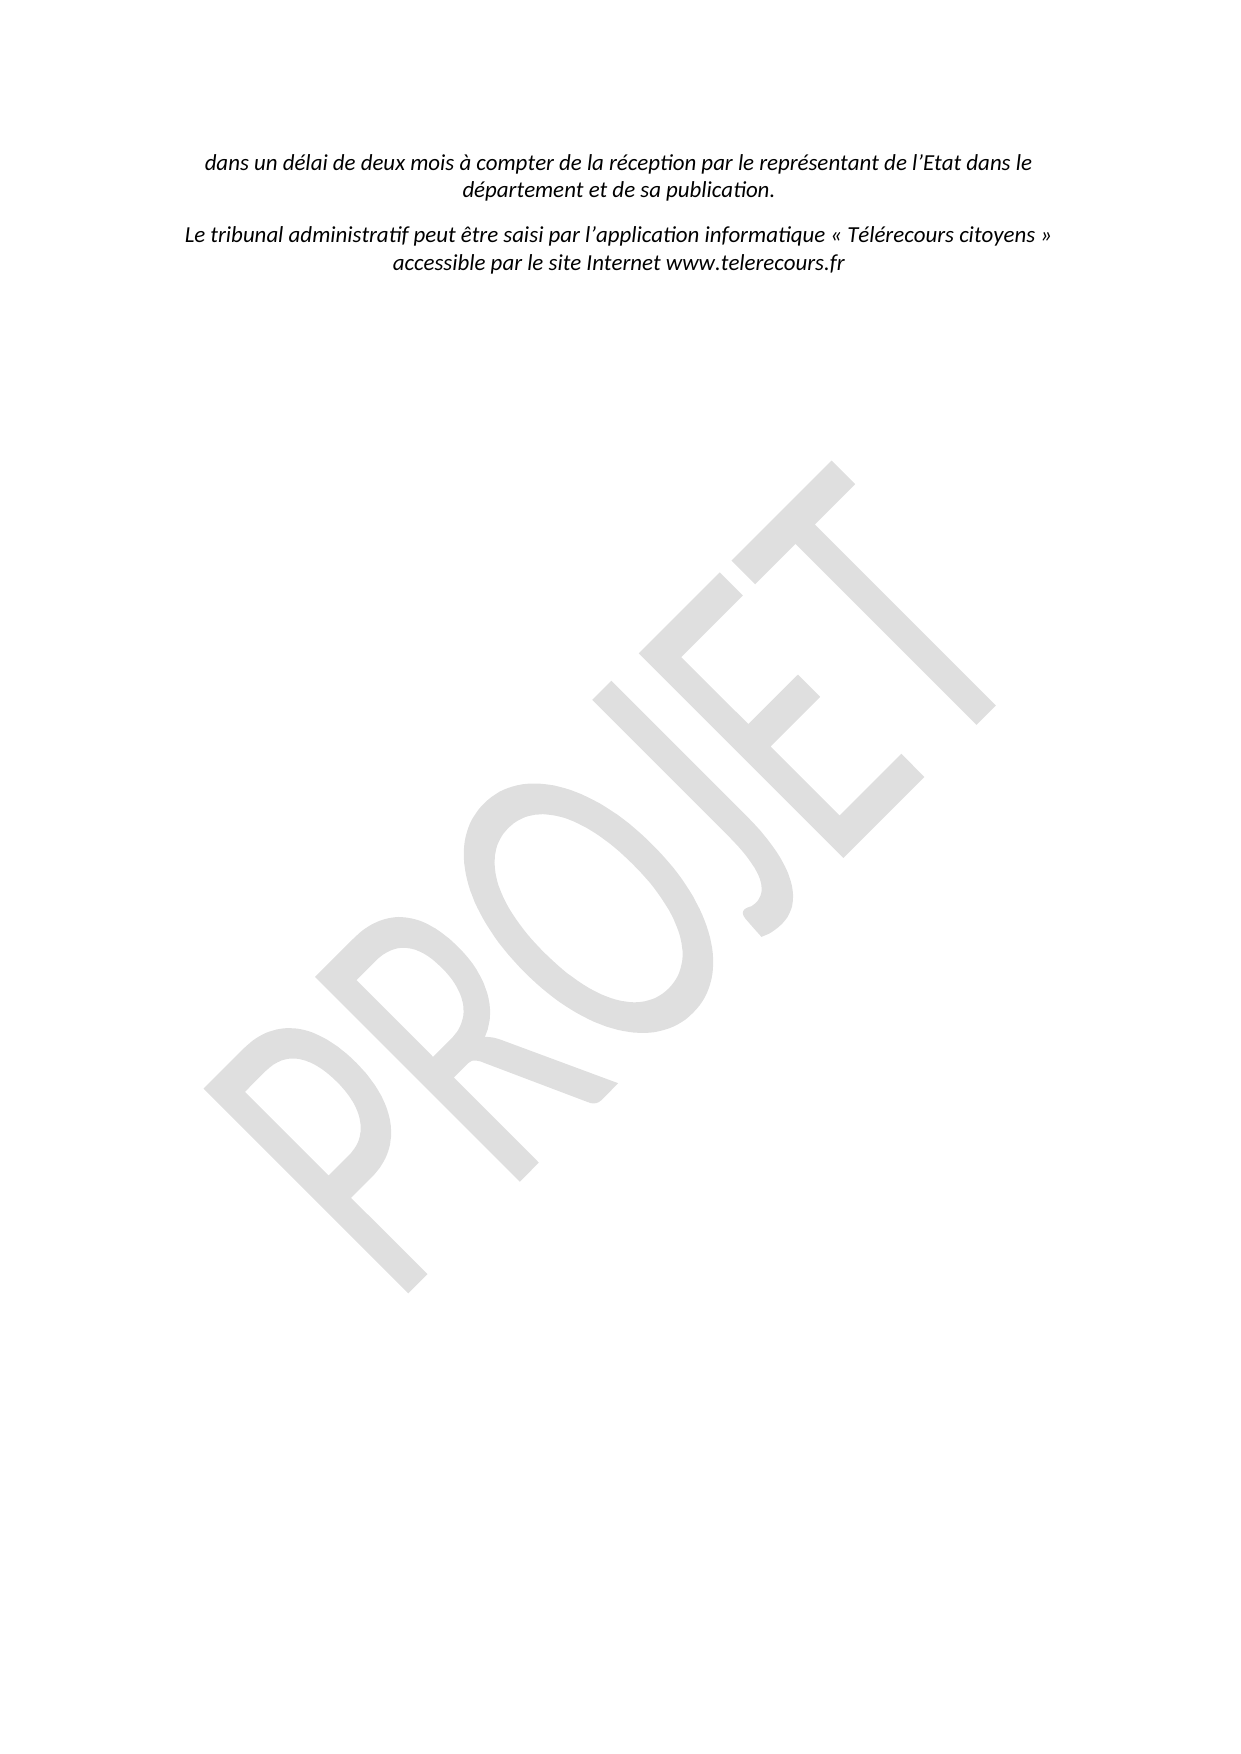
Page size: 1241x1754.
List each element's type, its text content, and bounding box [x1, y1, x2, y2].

text Le tribunal administratif peut être saisi par l’application informatique « Télérecours citoyens » accessible par le site Internet www.telerecours.fr [148, 220, 1093, 276]
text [148, 148, 1093, 204]
